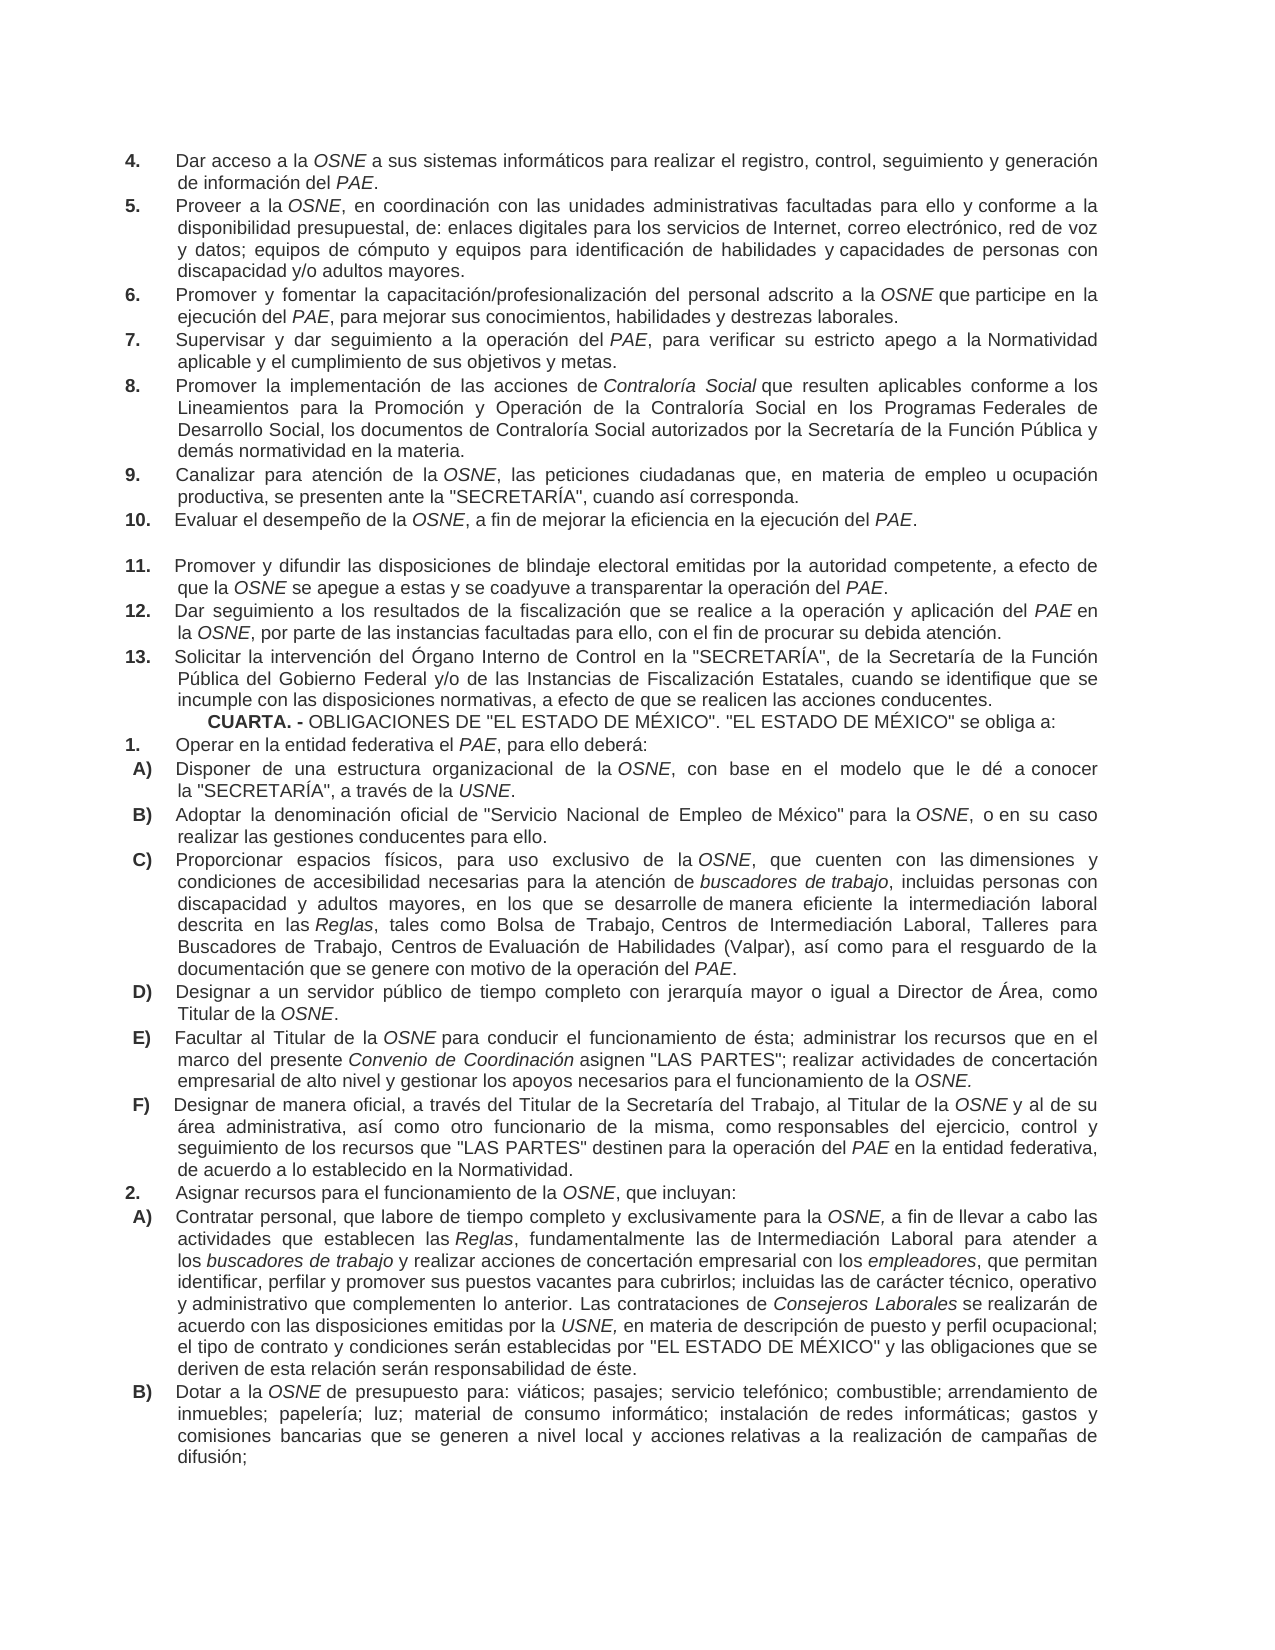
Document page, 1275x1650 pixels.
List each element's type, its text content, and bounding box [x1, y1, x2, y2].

text 4. Dar acceso a la OSNE a sus sistemas informáticos para realizar el registro, control, seguimiento y generación de información del PAE. [125, 148, 1098, 193]
text A) Disponer de una estructura organizacional de la OSNE, con base en el modelo que le dé a conocer la "SECRETARÍA", a través de la USNE. [132, 756, 1098, 802]
text 12. Dar seguimiento a los resultados de la fiscalización que se realice a la operación y aplicación del PAE en la OSNE, por parte de las instancias facultadas para ello, con el fin de procurar su debida atención. [125, 598, 1098, 643]
text 9. Canalizar para atención de la OSNE, las peticiones ciudadanas que, en materia de empleo u ocupación productiva, se presenten ante la "SECRETARÍA", cuando así corresponda. [125, 461, 1098, 507]
text D) Designar a un servidor público de tiempo completo con jerarquía mayor o igual a Director de Área, como Titular de la OSNE. [132, 979, 1098, 1024]
text 5. Proveer a la OSNE, en coordinación con las unidades administrativas facultadas para ello y conforme a la disponibilidad presupuestal, de: enlaces digitales para los servicios de Internet, correo electrónico, red de voz y datos; equipos de cómputo y equipos para identificación de habilidades y capacidades de personas con discapacidad y/o adultos mayores. [125, 193, 1098, 282]
text 1. Operar en la entidad federativa el PAE, para ello deberá: [125, 732, 1098, 756]
text 7. Supervisar y dar seguimiento a la operación del PAE, para verificar su estricto apego a la Normatividad aplicable y el cumplimiento de sus objetivos y metas. [125, 327, 1098, 373]
text A) Contratar personal, que labore de tiempo completo y exclusivamente para la OSNE, a fin de llevar a cabo las actividades que establecen las Reglas, fundamentalmente las de Intermediación Laboral para atender a los buscadores de trabajo y realizar acciones de concertación empresarial con los empleadores, que permitan identificar, perfilar y promover sus puestos vacantes para cubrirlos; incluidas las de carácter técnico, operativo y administrativo que complementen lo anterior. Las contrataciones de Consejeros Laborales se realizarán de acuerdo con las disposiciones emitidas por la USNE, en materia de descripción de puesto y perfil ocupacional; el tipo de contrato y condiciones serán establecidas por "EL ESTADO DE MÉXICO" y las obligaciones que se deriven de esta relación serán responsabilidad de éste. [132, 1204, 1098, 1379]
text 11. Promover y difundir las disposiciones de blindaje electoral emitidas por la autoridad competente, a efecto de que la OSNE se apegue a estas y se coadyuve a transparentar la operación del PAE. [125, 552, 1098, 598]
text E) Facultar al Titular de la OSNE para conducir el funcionamiento de ésta; administrar los recursos que en el marco del presente Convenio de Coordinación asignen "LAS PARTES"; realizar actividades de concertación empresarial de alto nivel y gestionar los apoyos necesarios para el funcionamiento de la OSNE. [132, 1024, 1098, 1092]
text B) Adoptar la denominación oficial de "Servicio Nacional de Empleo de México" para la OSNE, o en su caso realizar las gestiones conducentes para ello. [132, 802, 1098, 847]
text 6. Promover y fomentar la capacitación/profesionalización del personal adscrito a la OSNE que participe en la ejecución del PAE, para mejorar sus conocimientos, habilidades y destrezas laborales. [125, 282, 1098, 327]
text 8. Promover la implementación de las acciones de Contraloría Social que resulten aplicables conforme a los Lineamientos para la Promoción y Operación de la Contraloría Social en los Programas Federales de Desarrollo Social, los documentos de Contraloría Social autorizados por la Secretaría de la Función Pública y demás normatividad en la materia. [125, 373, 1098, 461]
text 10. Evaluar el desempeño de la OSNE, a fin de mejorar la eficiencia en la ejecución del PAE. [125, 507, 1098, 531]
text 13. Solicitar la intervención del Órgano Interno de Control en la "SECRETARÍA", de la Secretaría de la Función Pública del Gobierno Federal y/o de las Instancias de Fiscalización Estatales, cuando se identifique que se incumple con las disposiciones normativas, a efecto de que se realicen las acciones conducentes. [125, 643, 1098, 711]
text 2. Asignar recursos para el funcionamiento de la OSNE, que incluyan: [125, 1180, 1098, 1204]
text CUARTA. - OBLIGACIONES DE "EL ESTADO DE MÉXICO". "EL ESTADO DE MÉXICO" se obliga a: [177, 711, 1098, 732]
text C) Proporcionar espacios físicos, para uso exclusivo de la OSNE, que cuenten con las dimensiones y condiciones de accesibilidad necesarias para la atención de buscadores de trabajo, incluidas personas con discapacidad y adultos mayores, en los que se desarrolle de manera eficiente la intermediación laboral descrita en las Reglas, tales como Bolsa de Trabajo, Centros de Intermediación Laboral, Talleres para Buscadores de Trabajo, Centros de Evaluación de Habilidades (Valpar), así como para el resguardo de la documentación que se genere con motivo de la operación del PAE. [132, 847, 1098, 979]
text F) Designar de manera oficial, a través del Titular de la Secretaría del Trabajo, al Titular de la OSNE y al de su área administrativa, así como otro funcionario de la misma, como responsables del ejercicio, control y seguimiento de los recursos que "LAS PARTES" destinen para la operación del PAE en la entidad federativa, de acuerdo a lo establecido en la Normatividad. [132, 1092, 1098, 1180]
text B) Dotar a la OSNE de presupuesto para: viáticos; pasajes; servicio telefónico; combustible; arrendamiento de inmuebles; papelería; luz; material de consumo informático; instalación de redes informáticas; gastos y comisiones bancarias que se generen a nivel local y acciones relativas a la realización de campañas de difusión; [132, 1379, 1098, 1468]
